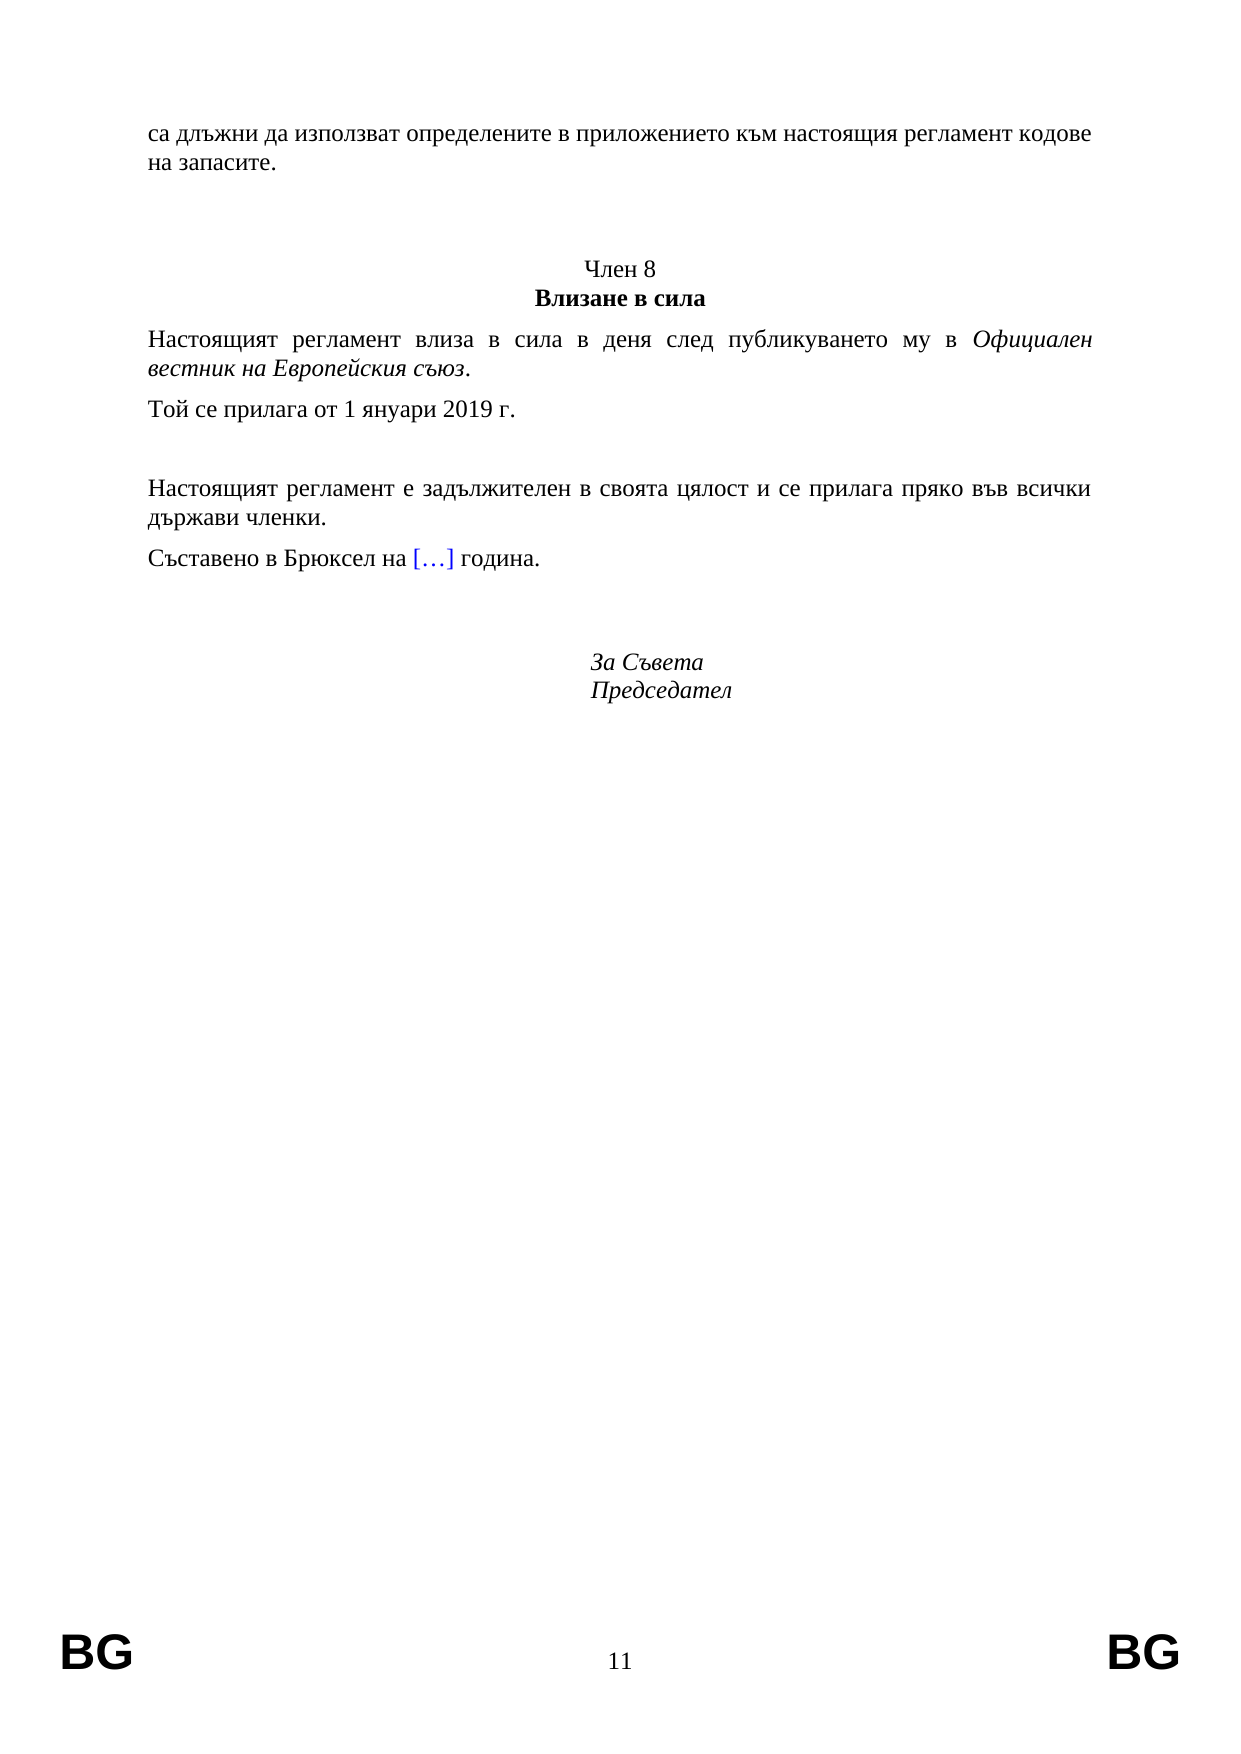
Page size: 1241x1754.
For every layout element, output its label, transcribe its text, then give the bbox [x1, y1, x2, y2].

text Председател [148, 676, 1093, 704]
text Настоящият регламент е задължителен в своята цялост и се прилага пряко във всички държави членки. [148, 473, 1093, 531]
text Съставено в Брюксел на […] година. [148, 543, 1093, 572]
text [148, 118, 1093, 176]
text Той се прилага от 1 януари 2019 г. [148, 394, 1093, 423]
text Настоящият регламент влиза в сила в деня след публикуването му в Официален вестник на Европейския съюз. [148, 324, 1093, 382]
text За Съвета [148, 647, 1093, 676]
text Член 8 Влизане в сила [148, 254, 1093, 312]
